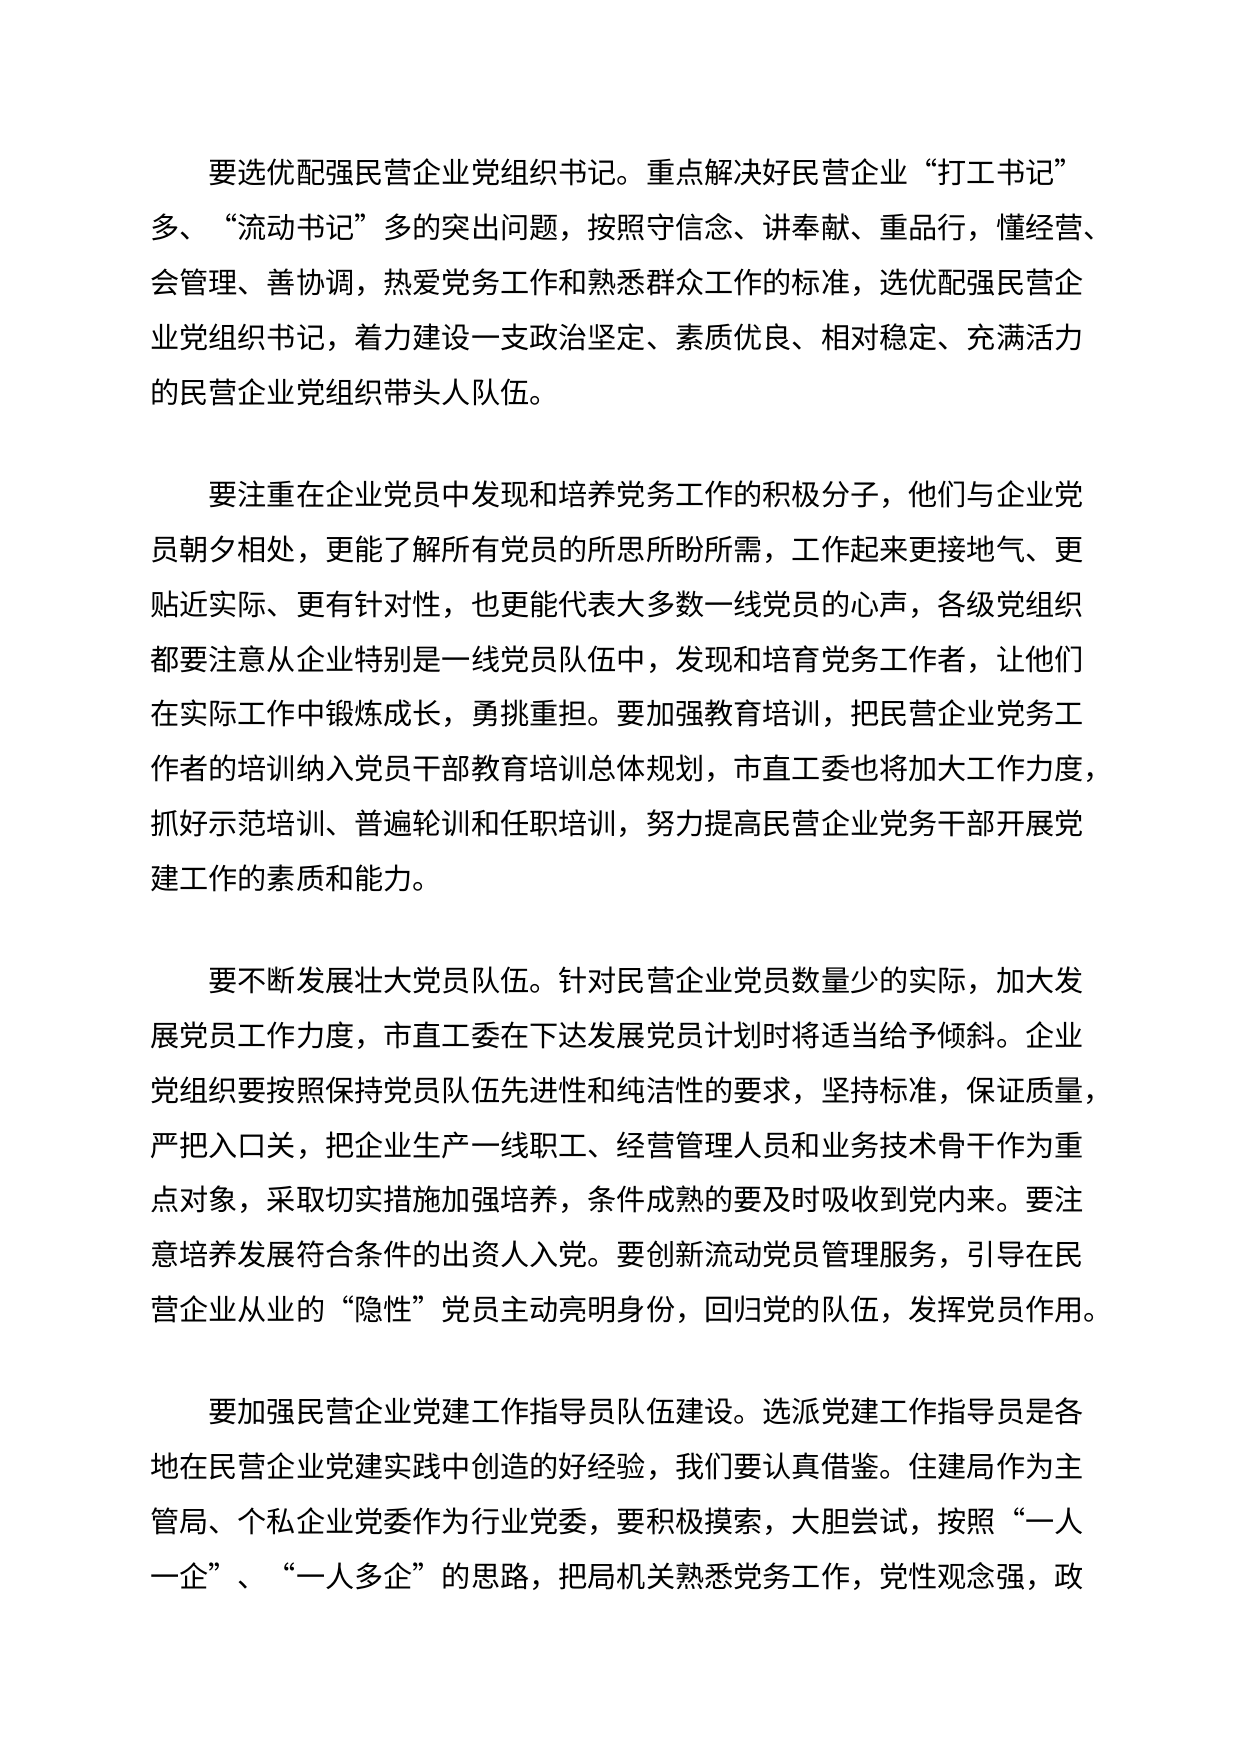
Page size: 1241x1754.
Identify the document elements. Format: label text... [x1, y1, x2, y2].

text 要不断发展壮大党员队伍。针对民营企业党员数量少的实际，加大发展党员工作力度，市直工委在下达发展党员计划时将适当给予倾斜。企业党组织要按照保持党员队伍先进性和纯洁性的要求，坚持标准，保证质量，严把入口关，把企业生产一线职工、经营管理人员和业务技术骨干作为重点对象，采取切实措施加强培养，条件成熟的要及时吸收到党内来。要注意培养发展符合条件的出资人入党。要创新流动党员管理服务，引导在民营企业从业的“隐性”党员主动亮明身份，回归党的队伍，发挥党员作用。 [150, 957, 1090, 1329]
text 要选优配强民营企业党组织书记。重点解决好民营企业“打工书记”多、“流动书记”多的突出问题，按照守信念、讲奉献、重品行，懂经营、会管理、善协调，热爱党务工作和熟悉群众工作的标准，选优配强民营企业党组织书记，着力建设一支政治坚定、素质优良、相对稳定、充满活力的民营企业党组织带头人队伍。 [150, 150, 1090, 412]
text 要注重在企业党员中发现和培养党务工作的积极分子，他们与企业党员朝夕相处，更能了解所有党员的所思所盼所需，工作起来更接地气、更贴近实际、更有针对性，也更能代表大多数一线党员的心声，各级党组织都要注意从企业特别是一线党员队伍中，发现和培育党务工作者，让他们在实际工作中锻炼成长，勇挑重担。要加强教育培训，把民营企业党务工作者的培训纳入党员干部教育培训总体规划，市直工委也将加大工作力度，抓好示范培训、普遍轮训和任职培训，努力提高民营企业党务干部开展党建工作的素质和能力。 [150, 471, 1090, 898]
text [150, 1388, 1090, 1596]
